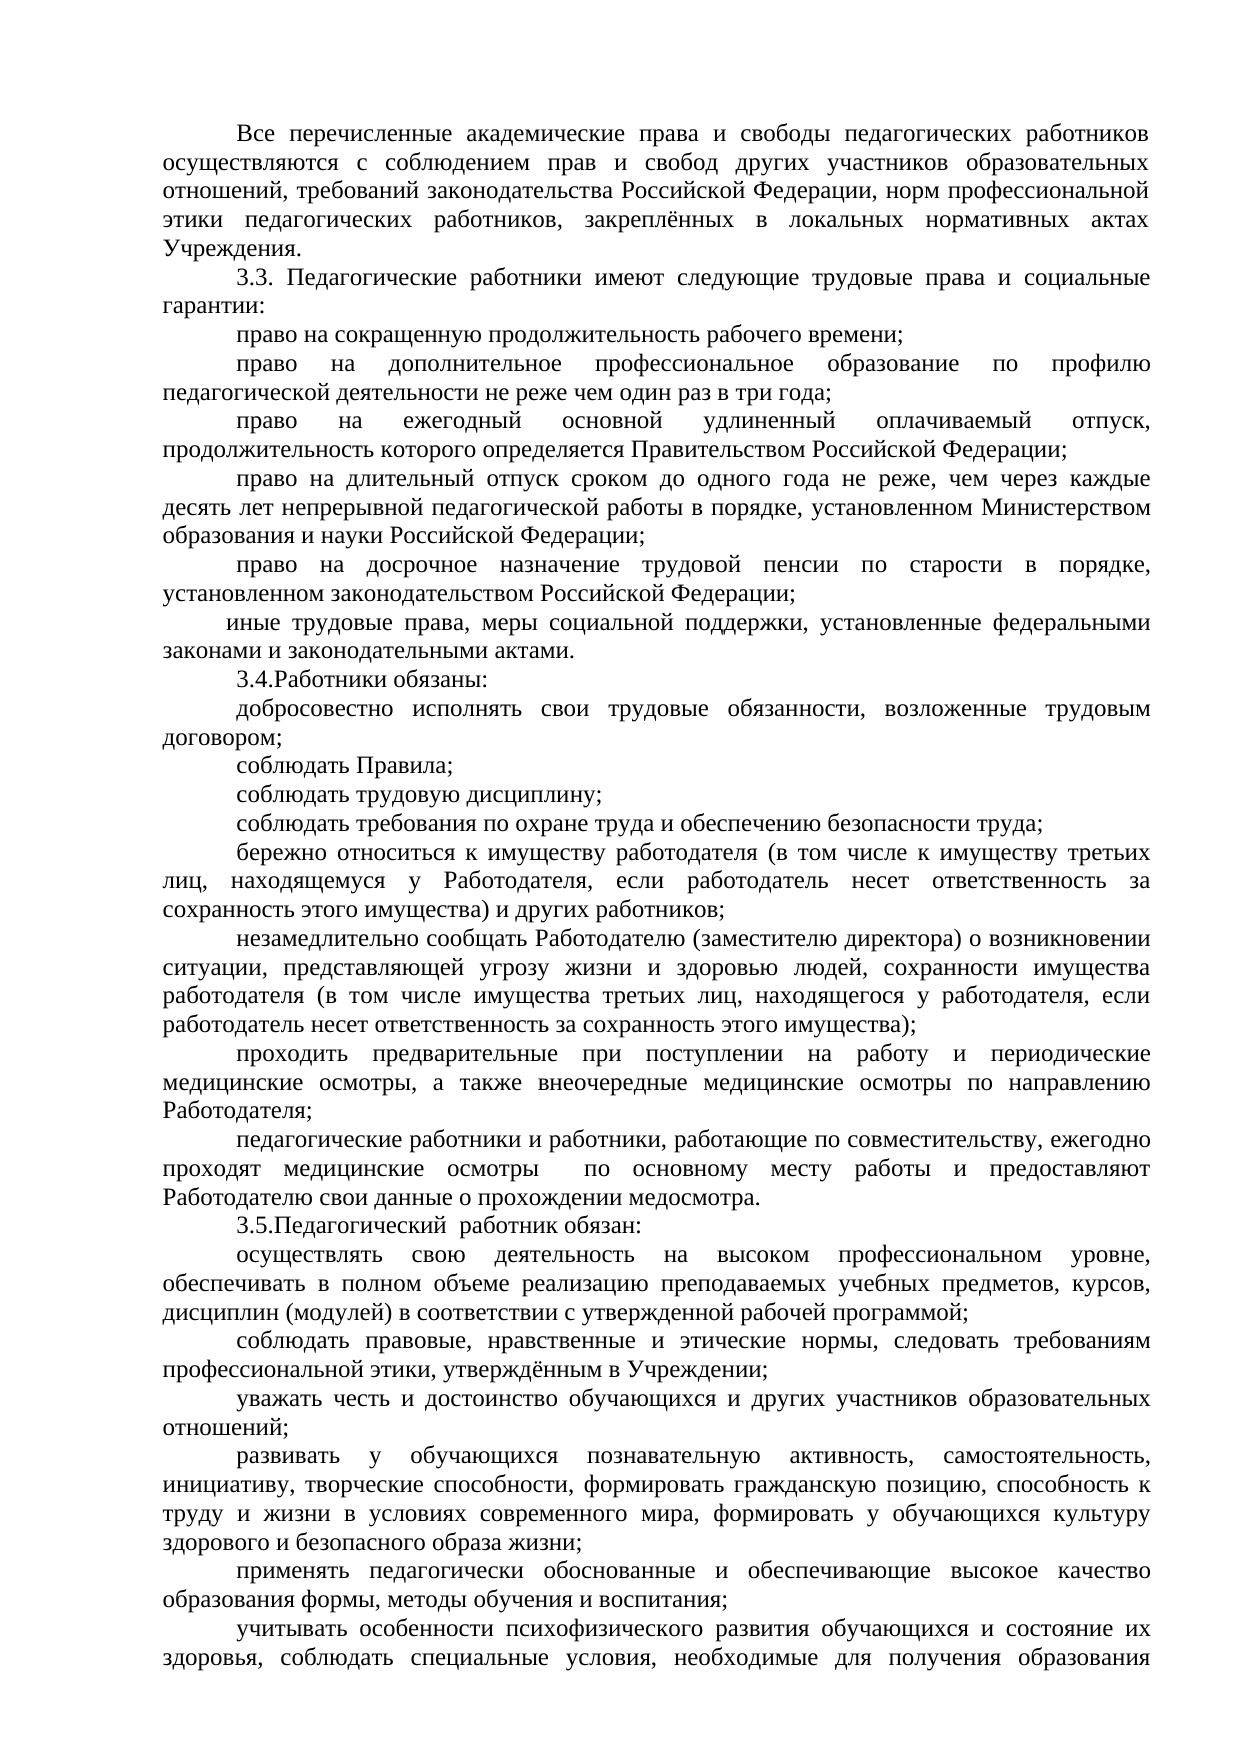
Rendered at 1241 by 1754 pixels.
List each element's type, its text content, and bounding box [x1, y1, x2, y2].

text осуществлять свою деятельность на высоком профессиональном уровне, обеспечивать в полном объеме реализацию преподаваемых учебных предметов, курсов, дисциплин (модулей) в соответствии с утвержденной рабочей программой; [162, 1239, 1152, 1326]
text 3.3. Педагогические работники имеют следующие трудовые права и социальные гарантии: [162, 262, 1152, 319]
text соблюдать трудовую дисциплину; [162, 779, 1152, 808]
text бережно относиться к имуществу работодателя (в том числе к имуществу третьих лиц, находящемуся у Работодателя, если работодатель несет ответственность за сохранность этого имущества) и других работников; [162, 837, 1152, 923]
text право на дополнительное профессиональное образование по профилю педагогической деятельности не реже чем один раз в три года; [162, 348, 1152, 406]
text соблюдать Правила; [162, 751, 1152, 779]
text 3.4.Работники обязаны: [162, 664, 1152, 693]
text право на длительный отпуск сроком до одного года не реже, чем через каждые десять лет непрерывной педагогической работы в порядке, установленном Министерством образования и науки Российской Федерации; [162, 463, 1152, 549]
text иные трудовые права, меры социальной поддержки, установленные федеральными законами и законодательными актами. [162, 607, 1152, 664]
text добросовестно исполнять свои трудовые обязанности, возложенные трудовым договором; [162, 693, 1152, 751]
text незамедлительно сообщать Работодателю (заместителю директора) о возникновении ситуации, представляющей угрозу жизни и здоровью людей, сохранности имущества работодателя (в том числе имущества третьих лиц, находящегося у работодателя, если работодатель несет ответственность за сохранность этого имущества); [162, 923, 1152, 1038]
text развивать у обучающихся познавательную активность, самостоятельность, инициативу, творческие способности, формировать гражданскую позицию, способность к труду и жизни в условиях современного мира, формировать у обучающихся культуру здорового и безопасного образа жизни; [162, 1441, 1152, 1556]
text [162, 1613, 1152, 1671]
text применять педагогически обоснованные и обеспечивающие высокое качество образования формы, методы обучения и воспитания; [162, 1556, 1152, 1613]
text право на сокращенную продолжительность рабочего времени; [162, 319, 1152, 348]
text соблюдать требования по охране труда и обеспечению безопасности труда; [162, 808, 1152, 837]
text проходить предварительные при поступлении на работу и периодические медицинские осмотры, а также внеочередные медицинские осмотры по направлению Работодателя; [162, 1038, 1152, 1124]
text уважать честь и достоинство обучающихся и других участников образовательных отношений; [162, 1383, 1152, 1441]
text право на досрочное назначение трудовой пенсии по старости в порядке, установленном законодательством Российской Федерации; [162, 549, 1152, 607]
text право на ежегодный основной удлиненный оплачиваемый отпуск, продолжительность которого определяется Правительством Российской Федерации; [162, 406, 1152, 463]
text Все перечисленные академические права и свободы педагогических работников осуществляются с соблюдением прав и свобод других участников образовательных отношений, требований законодательства Российской Федерации, норм профессиональной этики педагогических работников, закреплённых в локальных нормативных актах Учреждения. [162, 118, 1149, 262]
text педагогические работники и работники, работающие по совместительству, ежегодно проходят медицинские осмотры по основному месту работы и предоставляют Работодателю свои данные о прохождении медосмотра. [162, 1124, 1152, 1211]
text 3.5.Педагогический работник обязан: [162, 1211, 1152, 1239]
text соблюдать правовые, нравственные и этические нормы, следовать требованиям профессиональной этики, утверждённым в Учреждении; [162, 1326, 1152, 1383]
